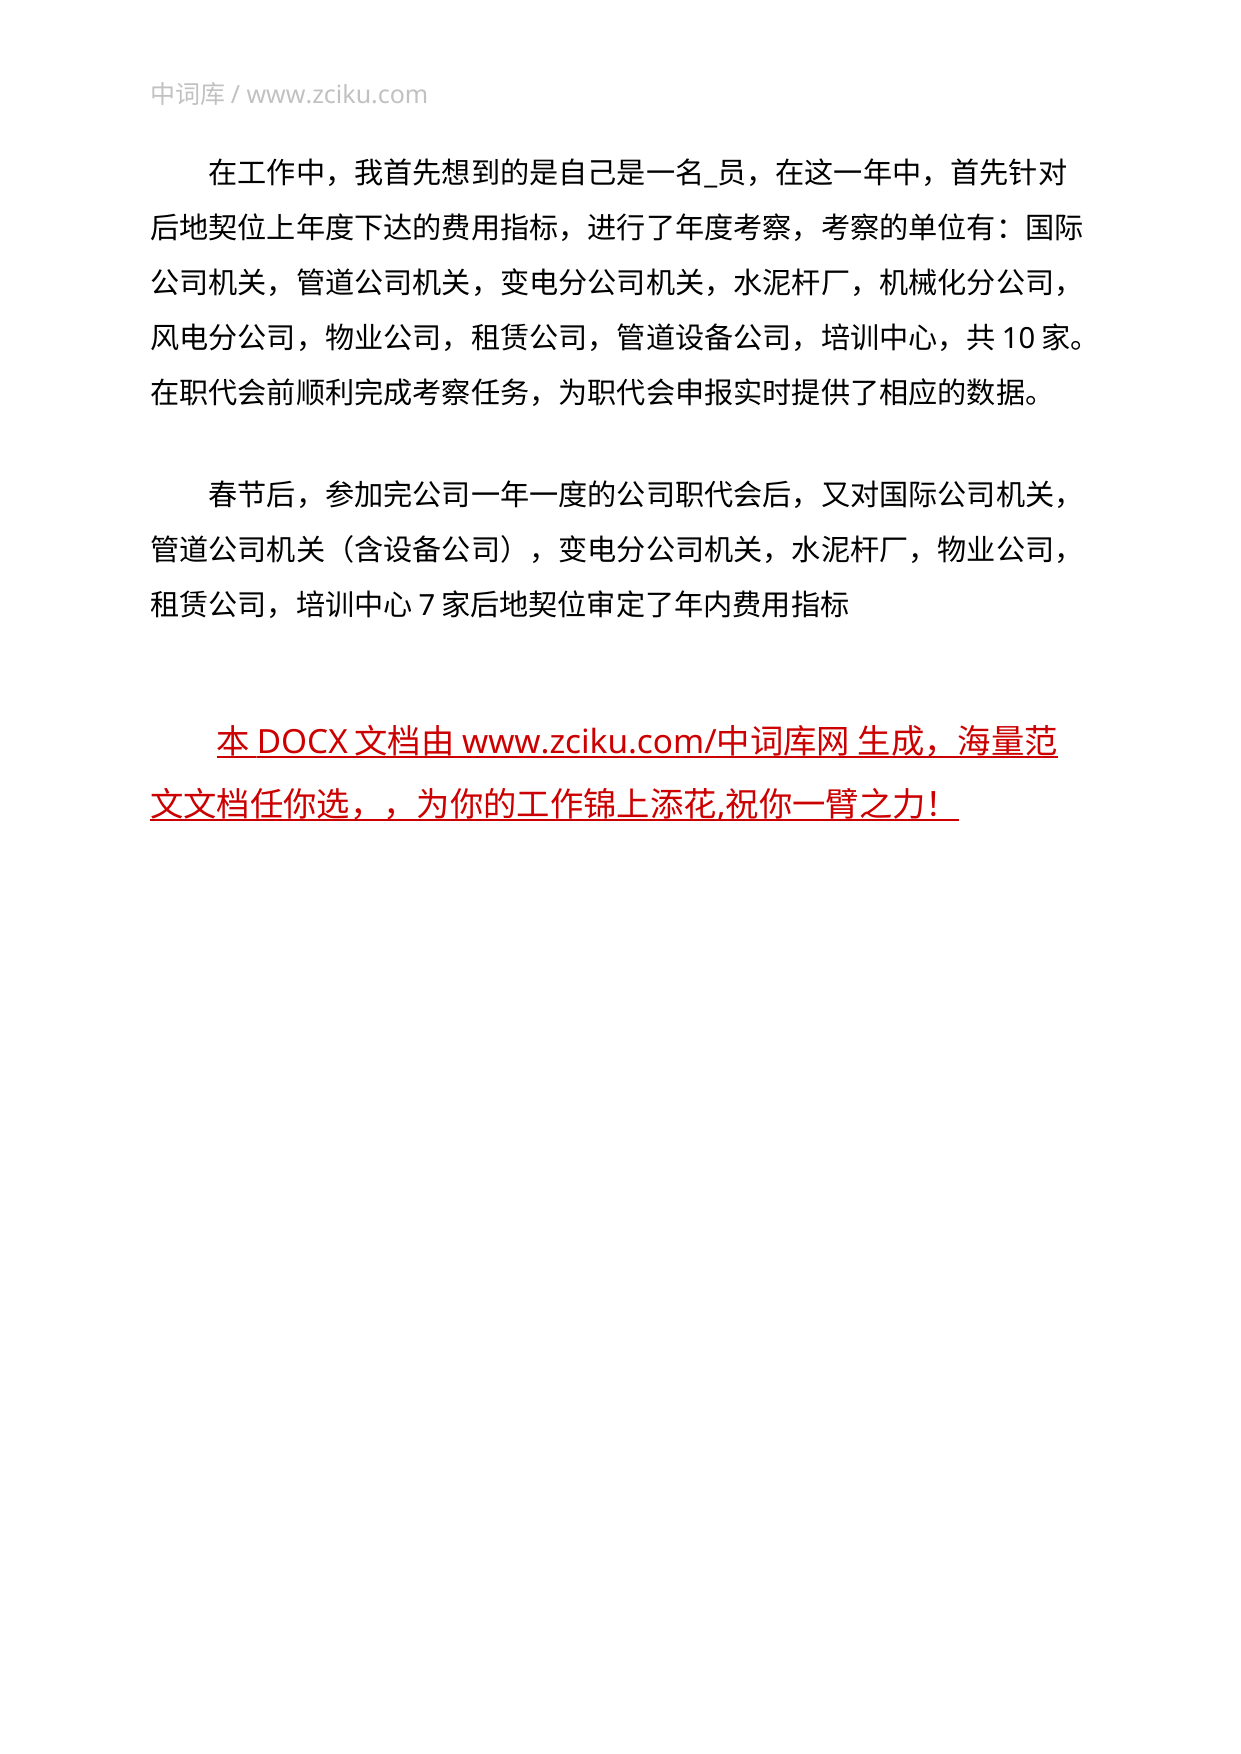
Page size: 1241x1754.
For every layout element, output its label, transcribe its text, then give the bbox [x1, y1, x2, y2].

text 在工作中，我首先想到的是自己是一名_员，在这一年中，首先针对后地契位上年度下达的费用指标，进行了年度考察，考察的单位有：国际公司机关，管道公司机关，变电分公司机关，水泥杆厂，机械化分公司，风电分公司，物业公司，租赁公司，管道设备公司，培训中心，共10家。在职代会前顺利完成考察任务，为职代会申报实时提供了相应的数据。 [150, 150, 1090, 412]
text 春节后，参加完公司一年一度的公司职代会后，又对国际公司机关，管道公司机关（含设备公司），变电分公司机关，水泥杆厂，物业公司，租赁公司，培训中心7家后地契位审定了年内费用指标 [150, 472, 1090, 624]
text 本DOCX文档由 www.zciku.com/中词库网 生成，海量范文文档任你选，，为你的工作锦上添花,祝你一臂之力！ [150, 714, 1090, 826]
